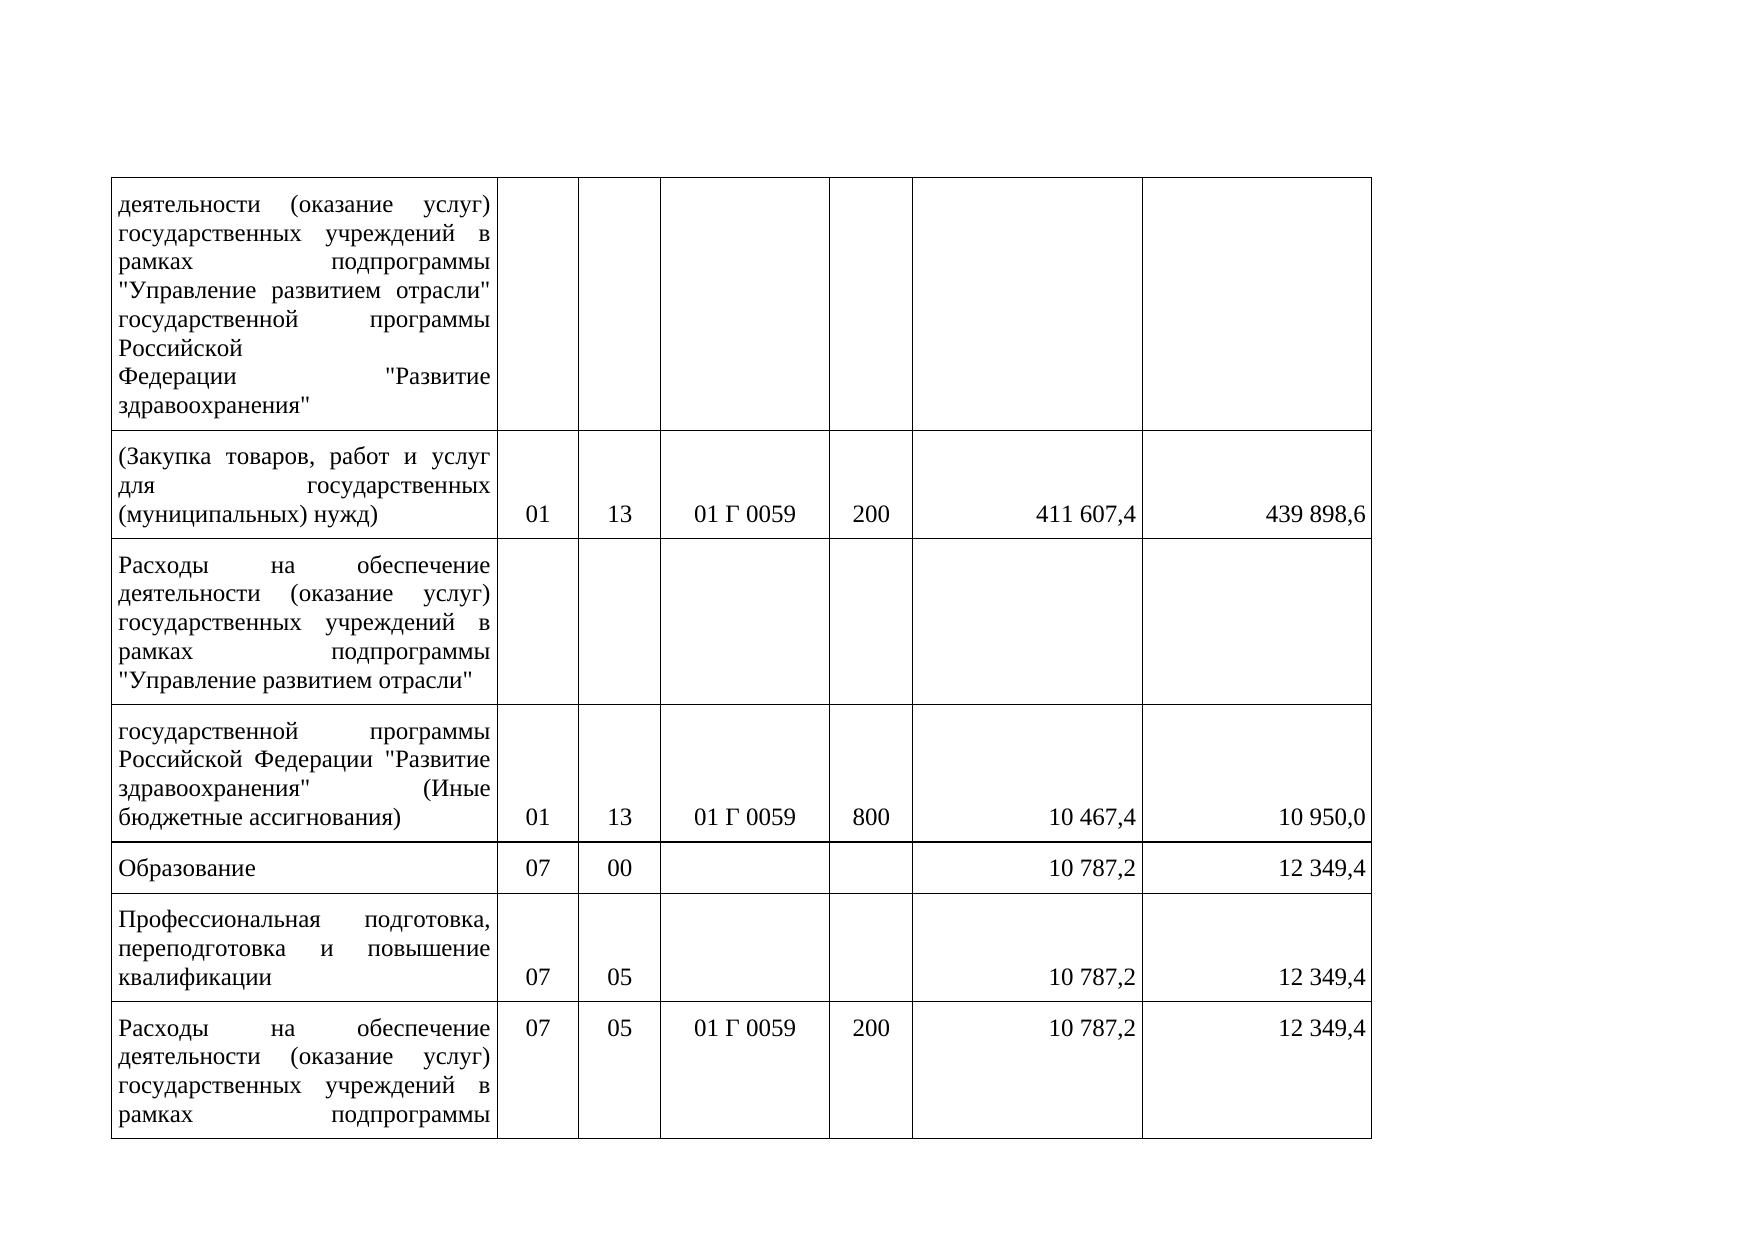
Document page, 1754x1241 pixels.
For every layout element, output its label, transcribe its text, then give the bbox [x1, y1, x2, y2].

table_cell 13 [579, 705, 660, 841]
table_cell 439 898,6 [1143, 431, 1371, 538]
table_cell [1143, 178, 1371, 429]
table_cell 01 [498, 431, 578, 538]
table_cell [112, 178, 497, 429]
table_cell государственной программы Российской Федерации "Развитие здравоохранения" (Иные бюджетные ассигнования) [112, 705, 497, 841]
table_cell [1143, 539, 1371, 704]
table_cell [661, 843, 829, 892]
table_cell [661, 539, 829, 704]
table_cell 01 Г 0059 [661, 1002, 829, 1138]
table_cell 10 950,0 [1143, 705, 1371, 841]
table_cell 05 [579, 1002, 660, 1138]
table_cell 07 [498, 894, 578, 1001]
table_cell [579, 178, 660, 429]
table_cell 00 [579, 843, 660, 892]
table_cell 12 349,4 [1143, 1002, 1371, 1138]
table_cell 10 467,4 [913, 705, 1142, 841]
table_cell [579, 539, 660, 704]
table_cell 12 349,4 [1143, 894, 1371, 1001]
table_cell [498, 539, 578, 704]
table_cell 10 787,2 [913, 894, 1142, 1001]
table_cell [830, 178, 912, 429]
table_cell 01 Г 0059 [661, 705, 829, 841]
table_cell 01 Г 0059 [661, 431, 829, 538]
table_cell 200 [830, 431, 912, 538]
table_cell 10 787,2 [913, 1002, 1142, 1138]
table_cell [830, 539, 912, 704]
table_cell 05 [579, 894, 660, 1001]
table_cell [498, 178, 578, 429]
table_cell [661, 178, 829, 429]
table_cell Расходы на обеспечение деятельности (оказание услуг) государственных учреждений в рамках подпрограммы "Управление развитием отрасли" [112, 539, 497, 704]
table_cell 800 [830, 705, 912, 841]
table_cell 10 787,2 [913, 843, 1142, 892]
table_cell 07 [498, 843, 578, 892]
table_cell Профессиональная подготовка, переподготовка и повышение квалификации [112, 894, 497, 1001]
table_cell 07 [498, 1002, 578, 1138]
table_cell 411 607,4 [913, 431, 1142, 538]
table_cell [661, 894, 829, 1001]
table_cell [830, 894, 912, 1001]
table_cell Образование [112, 843, 497, 892]
table_cell [913, 539, 1142, 704]
table_cell 12 349,4 [1143, 843, 1371, 892]
table_cell (Закупка товаров, работ и услуг для государственных (муниципальных) нужд) [112, 431, 497, 538]
table_cell [830, 843, 912, 892]
table_cell 13 [579, 431, 660, 538]
table_cell [913, 178, 1142, 429]
table_cell 01 [498, 705, 578, 841]
table_cell 200 [830, 1002, 912, 1138]
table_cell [112, 1002, 497, 1138]
